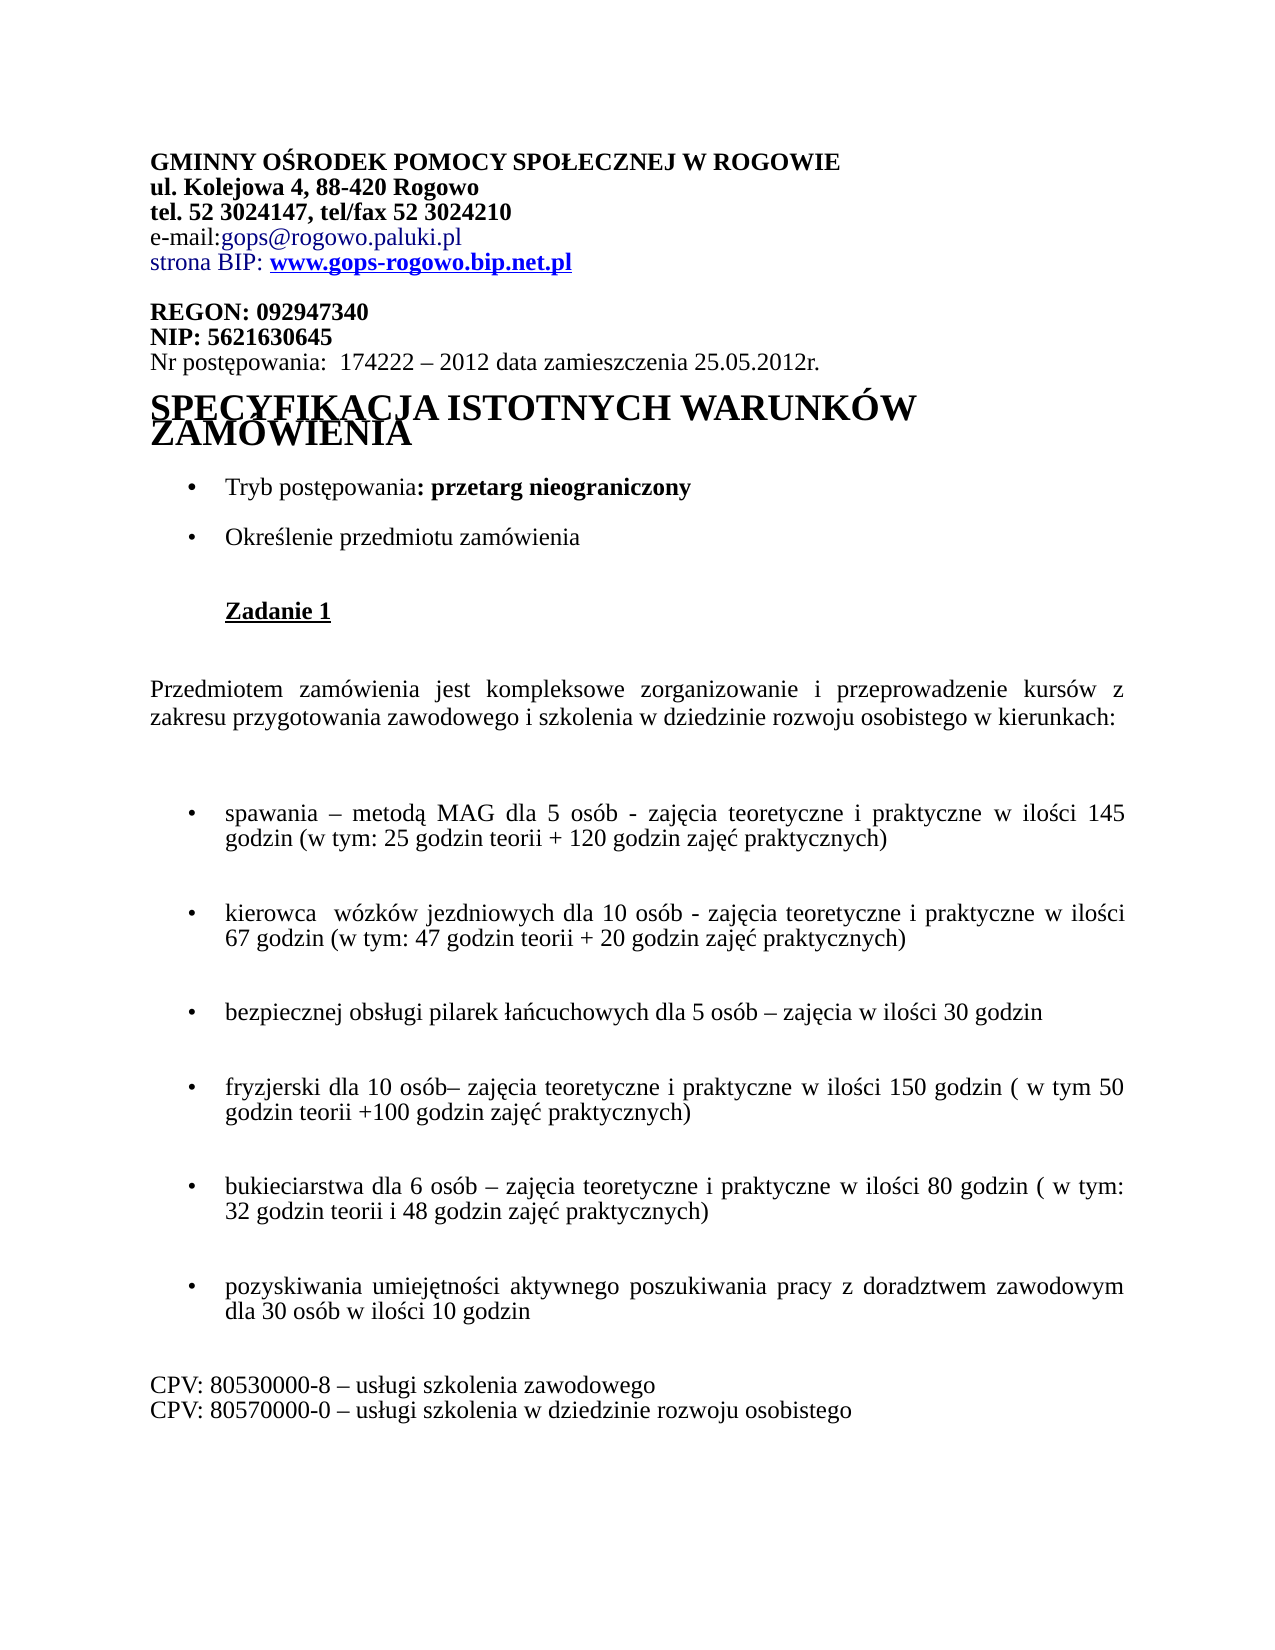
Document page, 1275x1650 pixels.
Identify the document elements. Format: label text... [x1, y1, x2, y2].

text GMINNY OŚRODEK POMOCY SPOŁECZNEJ W ROGOWIE [150, 150, 1125, 175]
text Przedmiotem zamówienia jest kompleksowe zorganizowanie i przeprowadzenie kursów z zakresu przygotowania zawodowego i szkolenia w dziedzinie rozwoju osobistego w kierunkach: [150, 674, 1125, 732]
list fryzjerski dla 10 osób– zajęcia teoretyczne i praktyczne w ilości 150 godzin ( w tym 50 godzin teorii +100 godzin zajęć praktycznych) [187, 1075, 1125, 1125]
list Określenie przedmiotu zamówienia [187, 525, 1125, 550]
list bezpiecznej obsługi pilarek łańcuchowych dla 5 osób – zajęcia w ilości 30 godzin [187, 1001, 1125, 1026]
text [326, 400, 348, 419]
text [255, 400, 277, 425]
list bukieciarstwa dla 6 osób – zajęcia teoretyczne i praktyczne w ilości 80 godzin ( w tym: 32 godzin teorii i 48 godzin zajęć praktycznych) [187, 1175, 1125, 1225]
text tel. 52 3024147, tel/fax 52 3024210 [150, 200, 1125, 225]
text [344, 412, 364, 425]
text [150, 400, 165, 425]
text CPV: 80570000-0 – usługi szkolenia w dziedzinie rozwoju osobistego [150, 1399, 1125, 1424]
text strona BIP: www.gops-rogowo.bip.net.pl [150, 250, 1125, 275]
text Nr postępowania: 174222 – 2012 data zamieszczenia 25.05.2012r. [150, 350, 1125, 375]
text e-mail:gops@rogowo.paluki.pl [150, 225, 1125, 250]
text REGON: 092947340 [150, 300, 1125, 325]
text ZAMÓWIENIA [150, 425, 1125, 450]
text ul. Kolejowa 4, 88-420 Rogowo [150, 175, 1125, 200]
list Tryb postępowania: przetarg nieograniczony [187, 475, 1125, 500]
list kierowca wózków jezdniowych dla 10 osób - zajęcia teoretyczne i praktyczne w ilości 67 godzin (w tym: 47 godzin teorii + 20 godzin zajęć praktycznych) [187, 901, 1125, 951]
text CPV: 80530000-8 – usługi szkolenia zawodowego [150, 1374, 1125, 1399]
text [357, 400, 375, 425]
text NIP: 5621630645 [150, 325, 1125, 350]
list pozyskiwania umiejętności aktywnego poszukiwania pracy z doradztwem zawodowym dla 30 osób w ilości 10 godzin [187, 1274, 1125, 1324]
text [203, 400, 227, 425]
text SPECYFIKACJA ISTOTNYCH WARUNKÓW [401, 400, 1125, 425]
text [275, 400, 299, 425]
list spawania – metodą MAG dla 5 osób - zajęcia teoretyczne i praktyczne w ilości 145 godzin (w tym: 25 godzin teorii + 120 godzin zajęć praktycznych) [187, 801, 1125, 851]
text Zadanie 1 [225, 599, 1125, 624]
